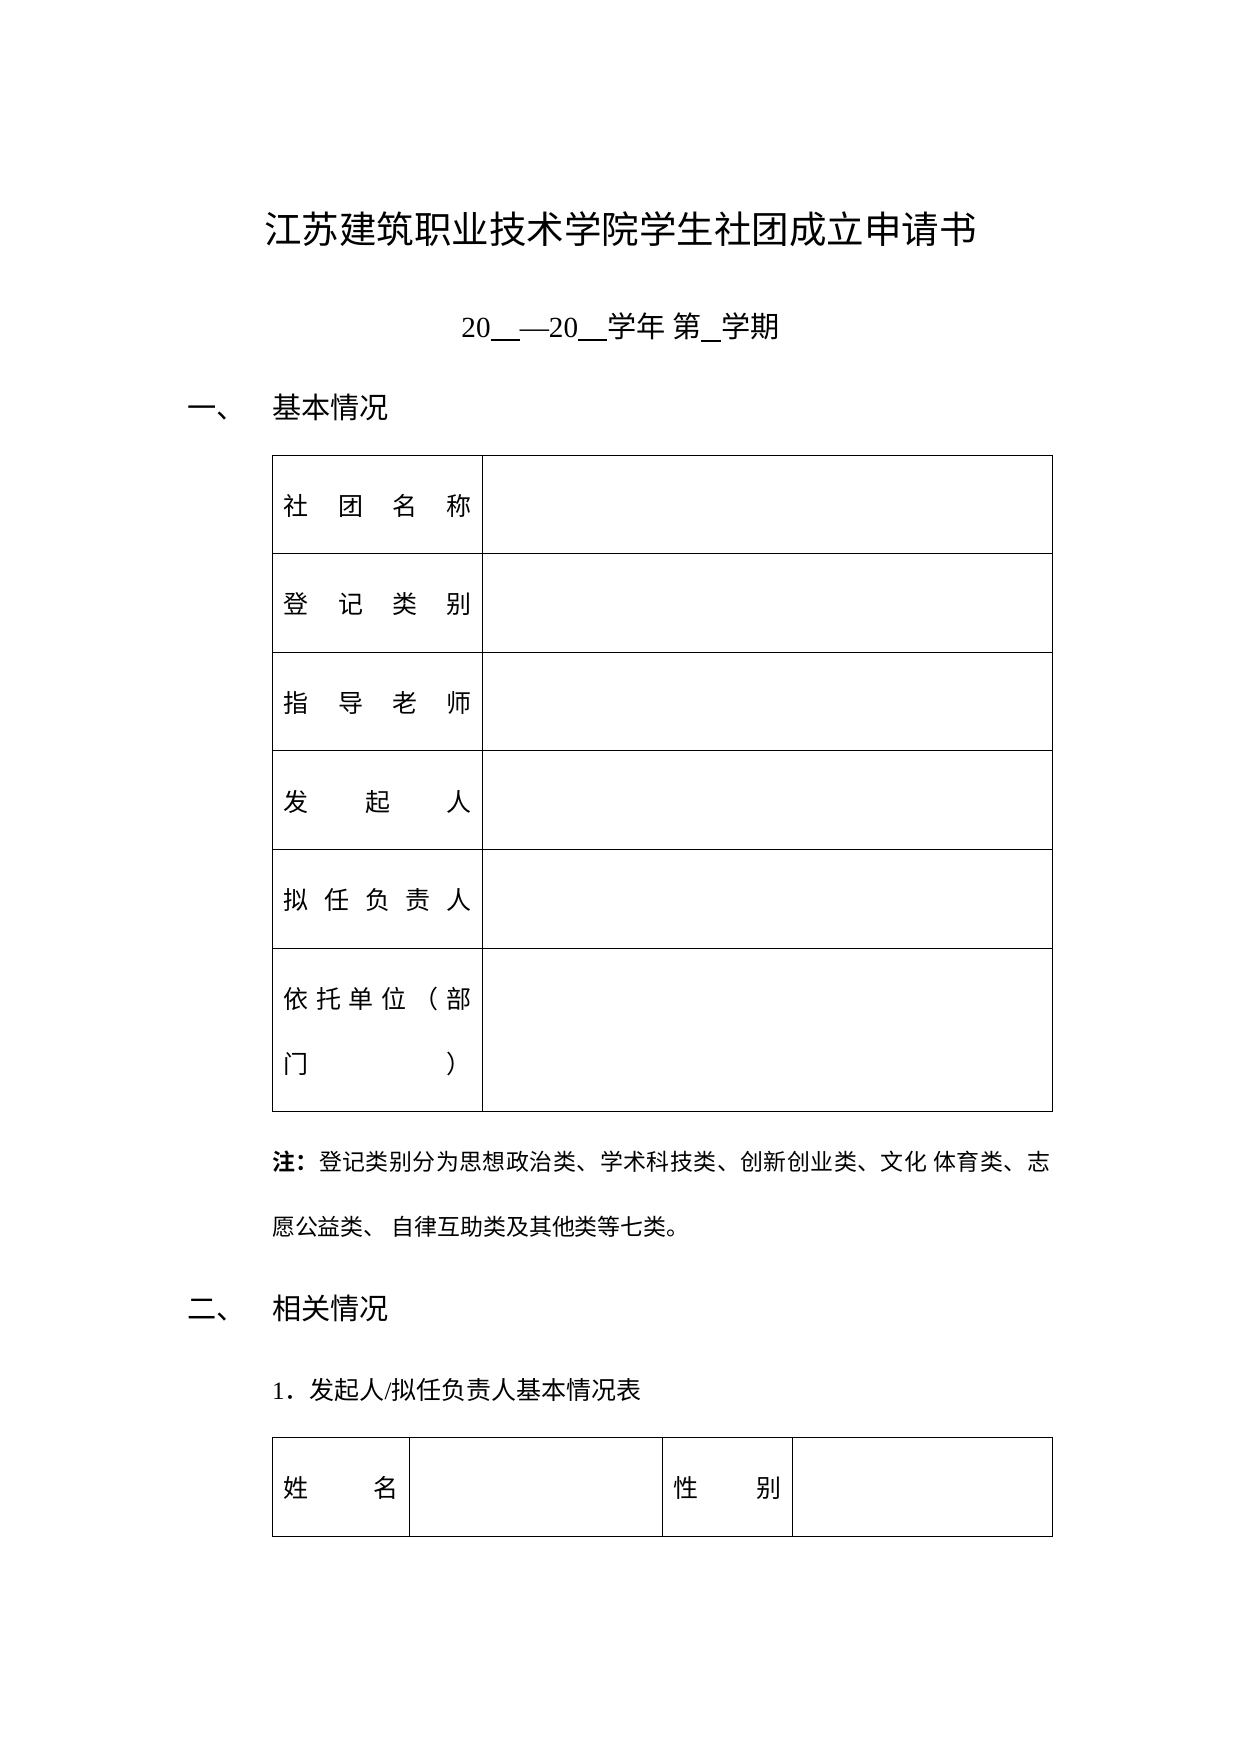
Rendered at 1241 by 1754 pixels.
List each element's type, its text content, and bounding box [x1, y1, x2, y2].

table_header [483, 456, 1052, 553]
table_header 性别 [663, 1438, 792, 1536]
table_header [410, 1438, 662, 1536]
table_cell 指导老师 [273, 653, 482, 750]
table_cell 登记类别 [273, 554, 482, 652]
table_cell 发起人 [273, 751, 482, 849]
table_header 社团名称 [273, 456, 482, 553]
table_cell [483, 850, 1052, 947]
table_header 姓名 [273, 1438, 409, 1536]
table_cell 依托单位（部门） [273, 949, 482, 1111]
table_header [793, 1438, 1052, 1536]
list 1．发起人/拟任负责人基本情况表 [272, 1356, 1053, 1421]
text 江苏建筑职业技术学院学生社团成立申请书 [187, 194, 1053, 259]
table_cell [483, 949, 1052, 1111]
table_cell [483, 653, 1052, 750]
list 相关情况 [187, 1274, 1053, 1339]
text 20 —20 学年 第 学期 [187, 292, 1053, 357]
list 注：登记类别分为思想政治类、学术科技类、创新创业类、文化 体育类、志愿公益类、 自律互助类及其他类等七类。 [272, 1128, 1053, 1258]
table_cell 拟任负责人 [273, 850, 482, 947]
table_cell [483, 554, 1052, 652]
subtitle 基本情况 [187, 373, 1053, 438]
table_cell [483, 751, 1052, 849]
